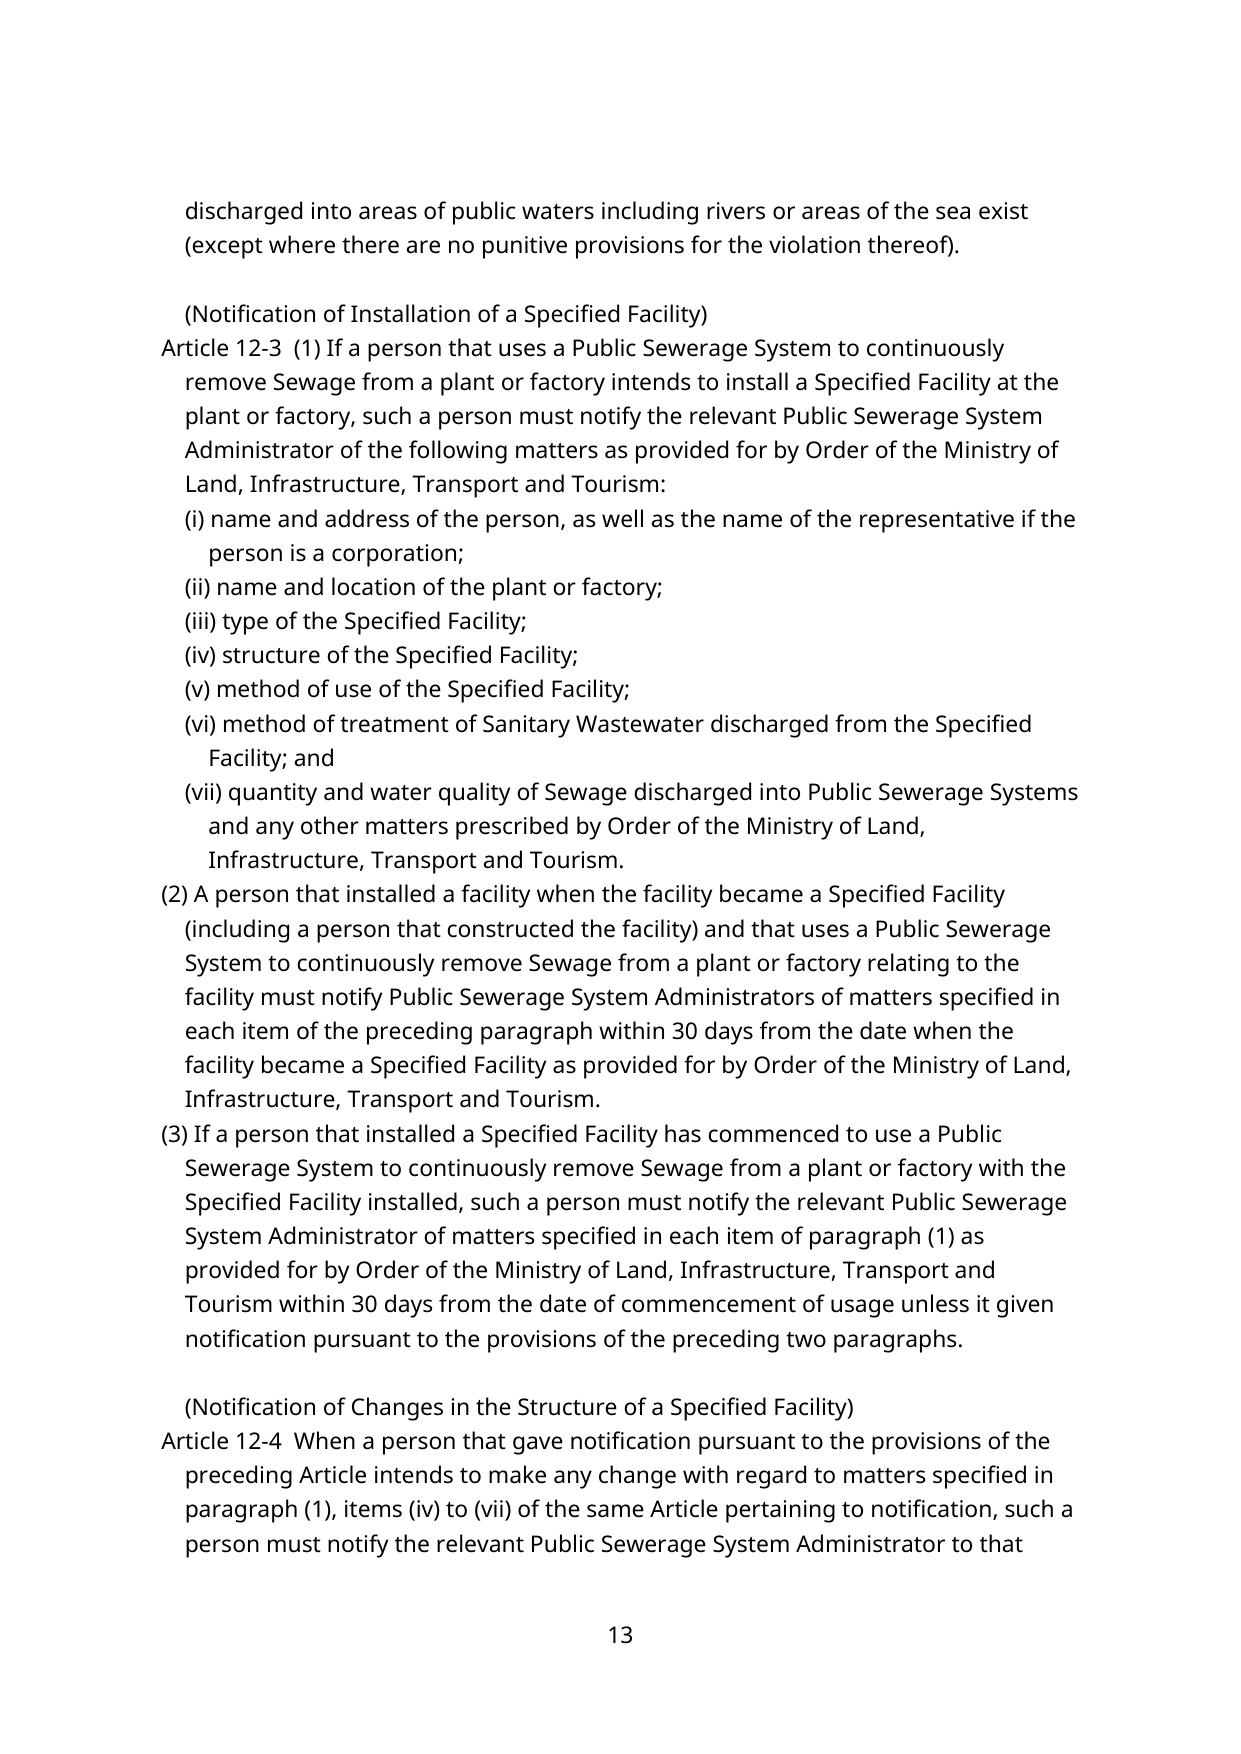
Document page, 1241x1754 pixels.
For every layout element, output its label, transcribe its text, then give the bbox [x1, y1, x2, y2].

text Article 12-3 (1) If a person that uses a Public Sewerage System to continuously remove Sewage from a plant or factory intends to install a Specified Facility at the plant or factory, such a person must notify the relevant Public Sewerage System Administrator of the following matters as provided for by Order of the Ministry of Land, Infrastructure, Transport and Tourism: [161, 330, 1079, 501]
text (iv) structure of the Specified Facility; [184, 638, 1079, 672]
text (ii) name and location of the plant or factory; [184, 569, 1079, 604]
text (3) If a person that installed a Specified Facility has commenced to use a Public Sewerage System to continuously remove Sewage from a plant or factory with the Specified Facility installed, such a person must notify the relevant Public Sewerage System Administrator of matters specified in each item of paragraph (1) as provided for by Order of the Ministry of Land, Infrastructure, Transport and Tourism within 30 days from the date of commencement of usage unless it given notification pursuant to the provisions of the preceding two paragraphs. [161, 1116, 1079, 1355]
text (vi) method of treatment of Sanitary Wastewater discharged from the Specified Facility; and [184, 706, 1079, 774]
text (v) method of use of the Specified Facility; [184, 672, 1079, 706]
text (Notification of Changes in the Structure of a Specified Facility) [184, 1389, 1079, 1424]
text (i) name and address of the person, as well as the name of the representative if the person is a corporation; [184, 501, 1079, 569]
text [161, 194, 1079, 262]
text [161, 1424, 1079, 1560]
text (iii) type of the Specified Facility; [184, 604, 1079, 638]
text (2) A person that installed a facility when the facility became a Specified Facility (including a person that constructed the facility) and that uses a Public Sewerage System to continuously remove Sewage from a plant or factory relating to the facility must notify Public Sewerage System Administrators of matters specified in each item of the preceding paragraph within 30 days from the date when the facility became a Specified Facility as provided for by Order of the Ministry of Land, Infrastructure, Transport and Tourism. [161, 877, 1079, 1116]
text (vii) quantity and water quality of Sewage discharged into Public Sewerage Systems and any other matters prescribed by Order of the Ministry of Land, Infrastructure, Transport and Tourism. [184, 774, 1079, 877]
text (Notification of Installation of a Specified Facility) [184, 296, 1079, 330]
